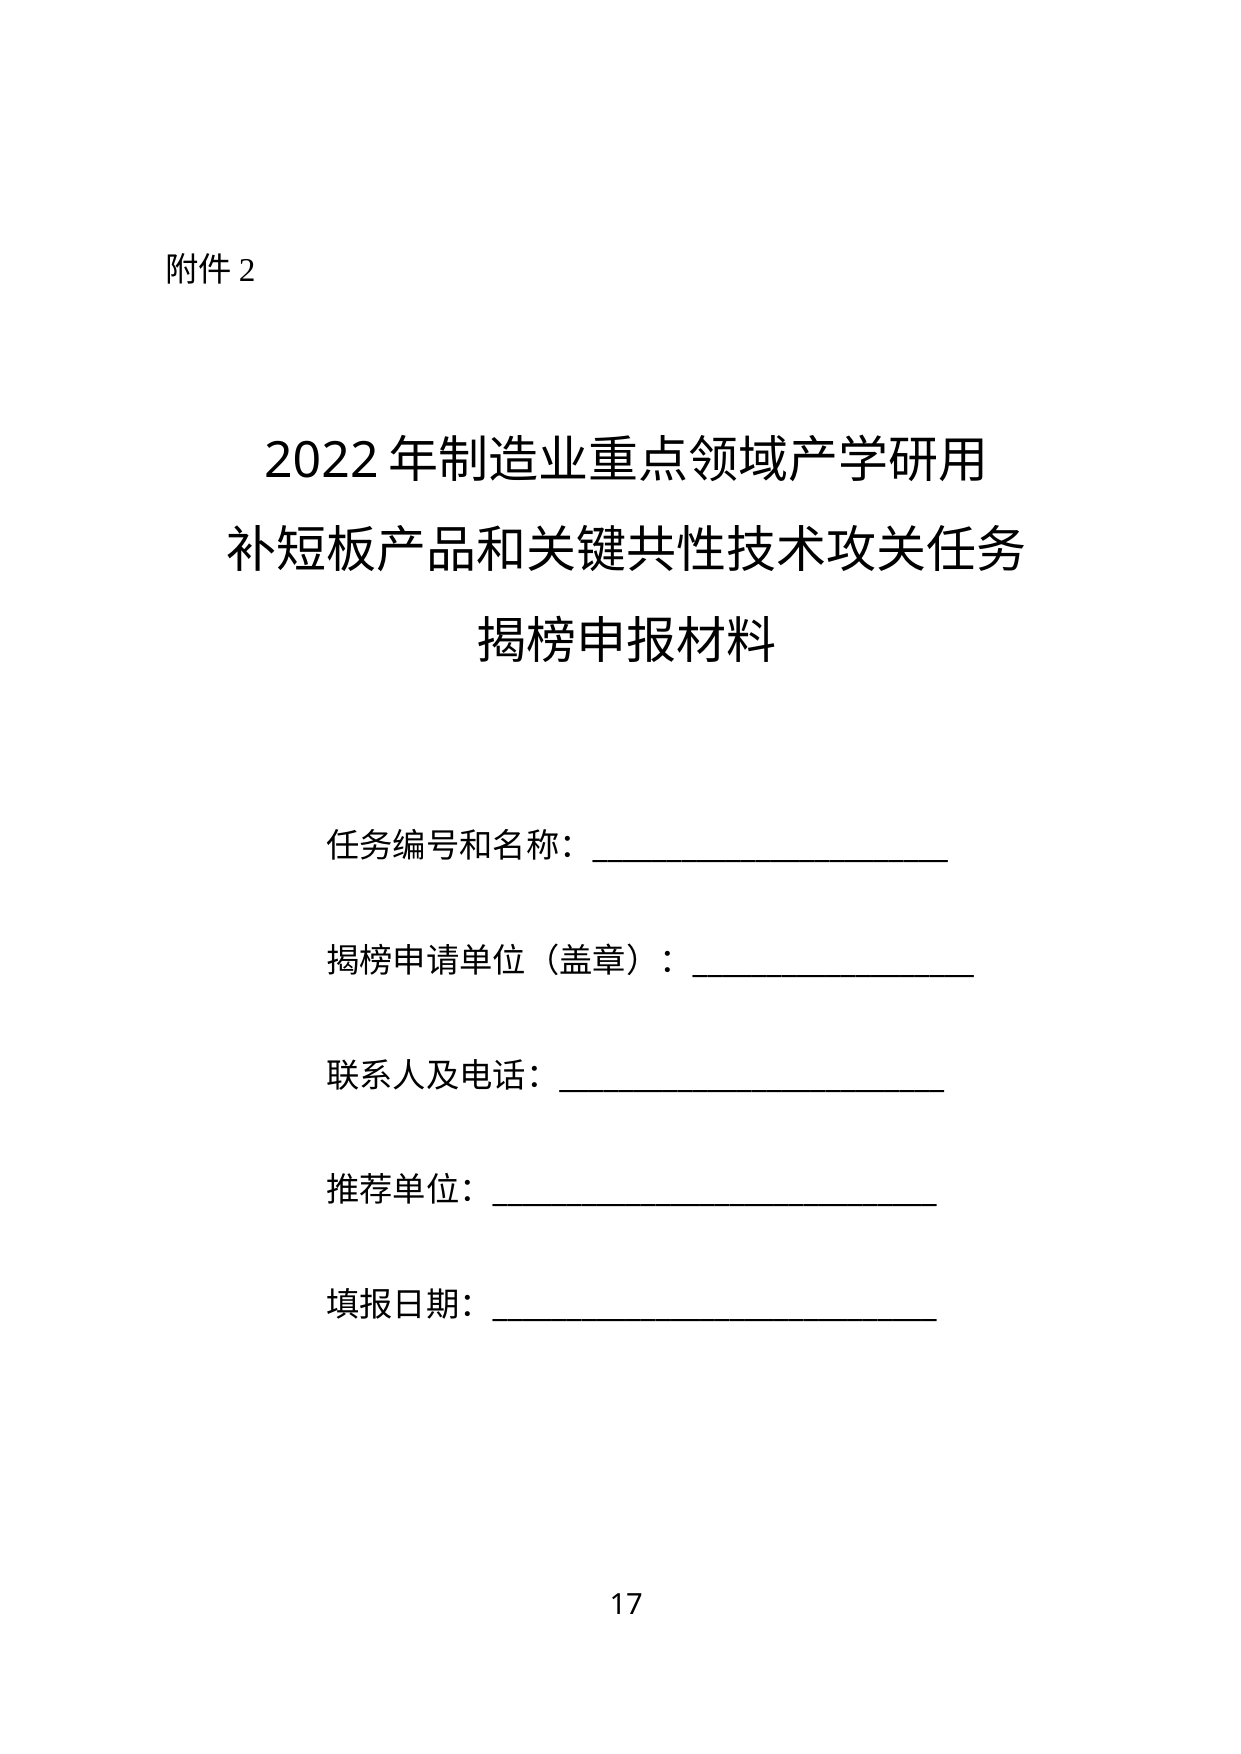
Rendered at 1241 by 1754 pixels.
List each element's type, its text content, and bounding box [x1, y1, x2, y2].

text 附件2 [165, 235, 1087, 293]
text 推荐单位：______________________________ [209, 1142, 1087, 1233]
text 揭榜申报材料 [165, 591, 1087, 682]
text 2022年制造业重点领域产学研用 [165, 410, 1087, 501]
text 联系人及电话：__________________________ [209, 1027, 1087, 1118]
text 填报日期：______________________________ [209, 1257, 1087, 1347]
text 任务编号和名称：________________________ [209, 798, 1087, 888]
text 揭榜申请单位（盖章）：___________________ [209, 912, 1087, 1003]
text 补短板产品和关键共性技术攻关任务 [165, 501, 1087, 591]
